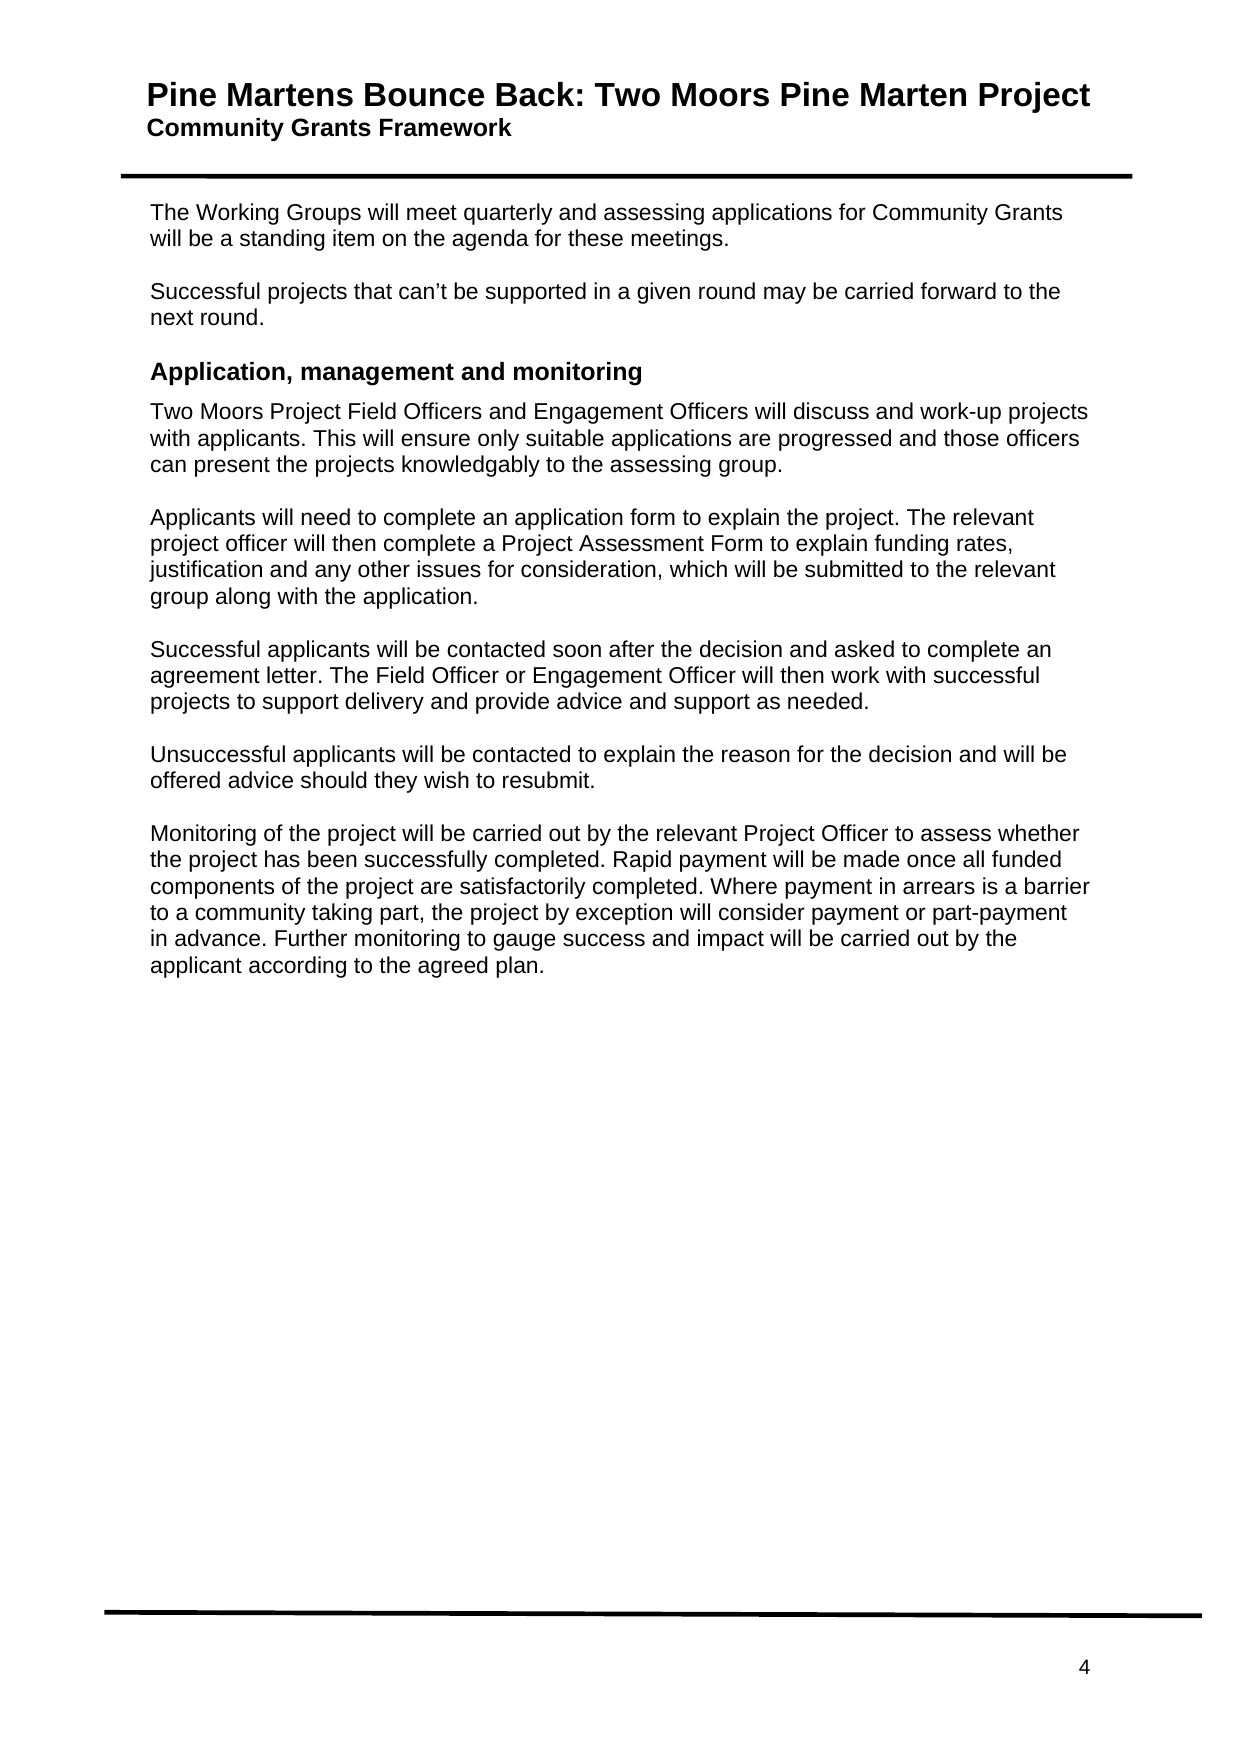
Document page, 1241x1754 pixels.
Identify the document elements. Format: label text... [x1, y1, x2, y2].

text The Working Groups will meet quarterly and assessing applications for Community Grants will be a standing item on the agenda for these meetings. [150, 199, 1090, 252]
text Unsuccessful applicants will be contacted to explain the reason for the decision and will be offered advice should they wish to resubmit. [150, 741, 1090, 794]
text Successful applicants will be contacted soon after the decision and asked to complete an agreement letter. The Field Officer or Engagement Officer will then work with successful projects to support delivery and provide advice and support as needed. [150, 636, 1090, 714]
text Application, management and monitoring [150, 357, 1090, 386]
text Monitoring of the project will be carried out by the relevant Project Officer to assess whether the project has been successfully completed. Rapid payment will be made once all funded components of the project are satisfactorily completed. Where payment in arrears is a barrier to a community taking part, the project by exception will consider payment or part-payment in advance. Further monitoring to gauge success and impact will be carried out by the applicant according to the agreed plan. [150, 820, 1090, 978]
text Two Moors Project Field Officers and Engagement Officers will discuss and work-up projects with applicants. This will ensure only suitable applications are progressed and those officers can present the projects knowledgably to the assessing group. [150, 398, 1090, 477]
text Successful projects that can’t be supported in a given round may be carried forward to the next round. [150, 278, 1090, 331]
text Applicants will need to complete an application form to explain the project. The relevant project officer will then complete a Project Assessment Form to explain funding rates, justification and any other issues for consideration, which will be submitted to the relevant group along with the application. [150, 504, 1090, 609]
